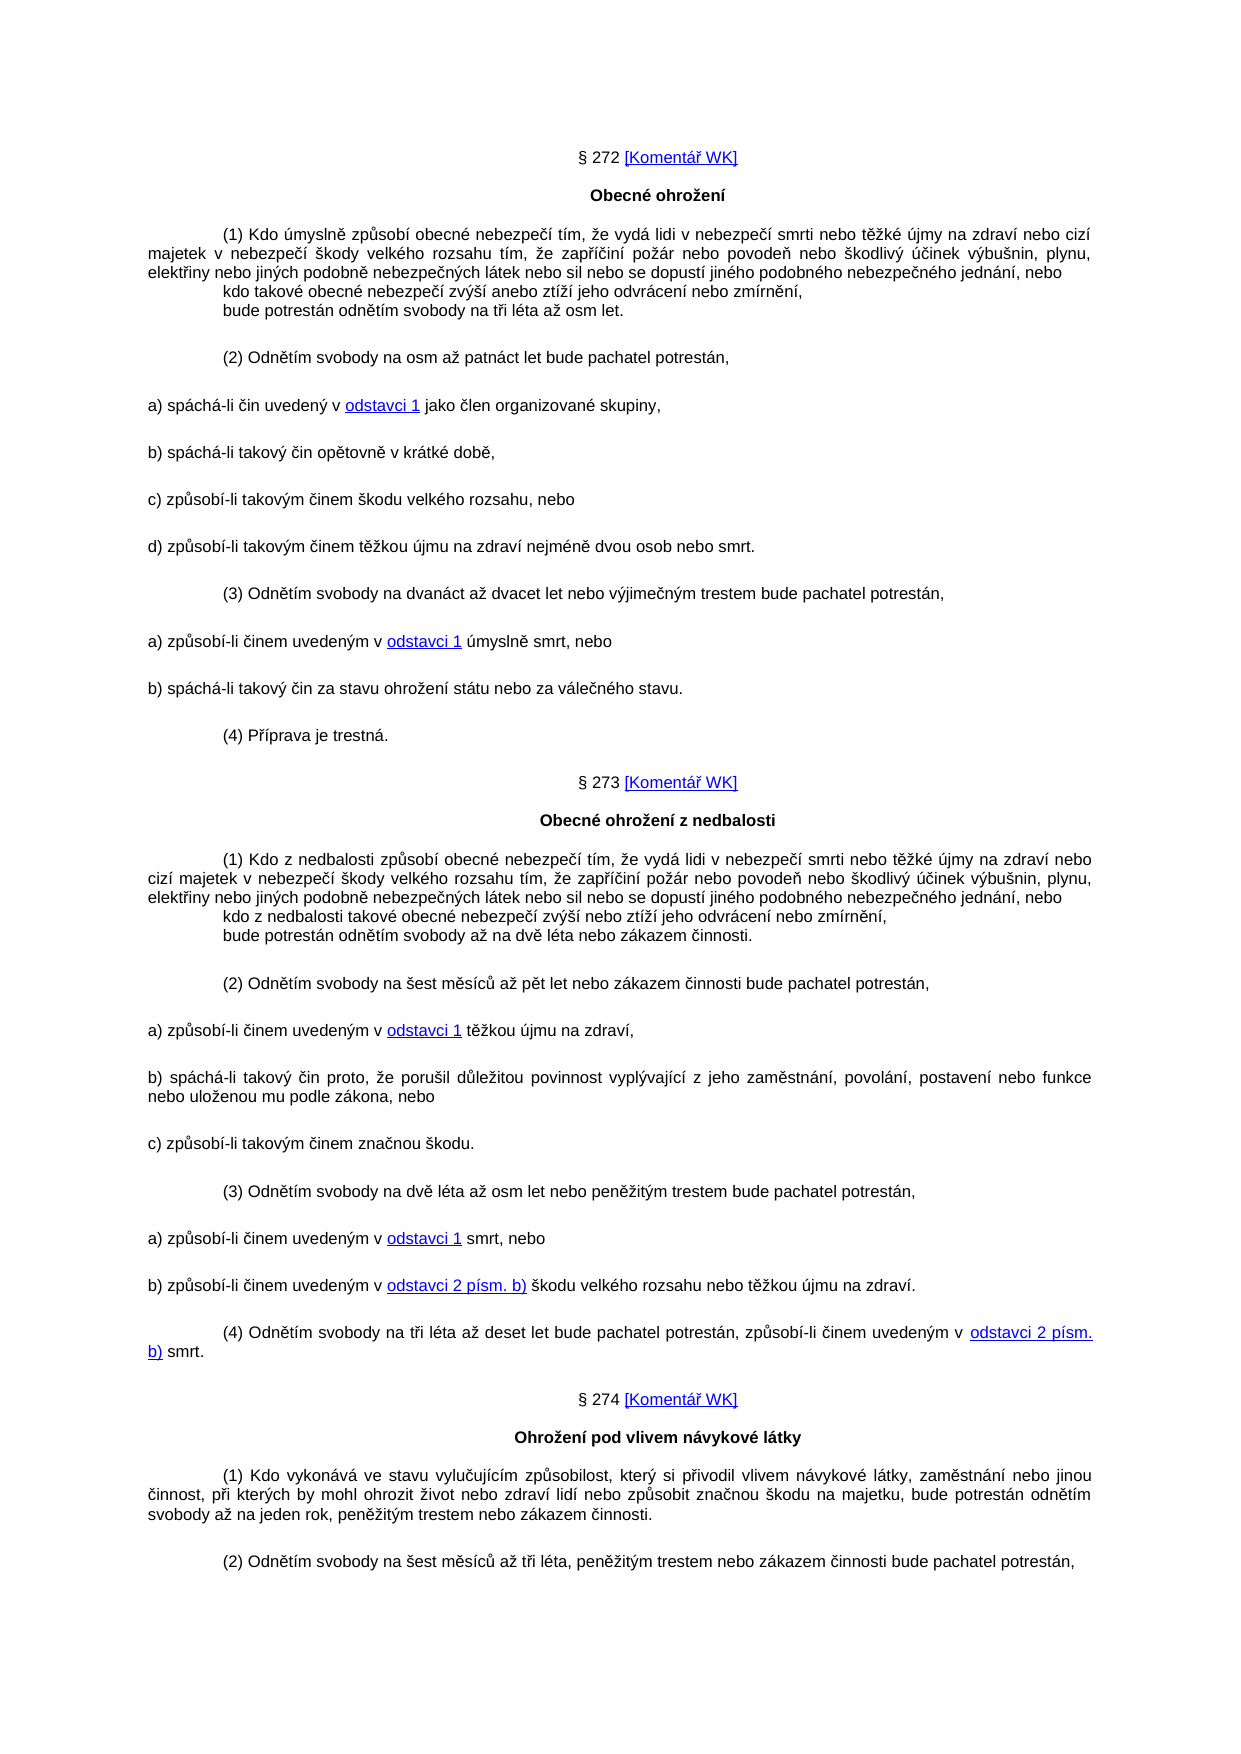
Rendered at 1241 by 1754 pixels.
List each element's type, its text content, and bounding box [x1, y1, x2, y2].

text a) způsobí-li činem uvedeným v odstavci 1 těžkou újmu na zdraví, [148, 1021, 1092, 1040]
text (1) Kdo z nedbalosti způsobí obecné nebezpečí tím, že vydá lidi v nebezpečí smrti nebo těžké újmy na zdraví nebo cizí majetek v nebezpečí škody velkého rozsahu tím, že zapříčiní požár nebo povodeň nebo škodlivý účinek výbušnin, plynu, elektřiny nebo jiných podobně nebezpečných látek nebo sil nebo se dopustí jiného podobného nebezpečného jednání, nebo [148, 849, 1092, 907]
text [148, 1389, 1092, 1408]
text (2) Odnětím svobody na šest měsíců až pět let nebo zákazem činnosti bude pachatel potrestán, [148, 973, 1092, 993]
text a) způsobí-li činem uvedeným v odstavci 1 úmyslně smrt, nebo [148, 631, 1092, 651]
text bude potrestán odnětím svobody až na dvě léta nebo zákazem činnosti. [148, 926, 1092, 945]
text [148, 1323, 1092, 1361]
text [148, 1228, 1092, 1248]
text b) spáchá-li takový čin opětovně v krátké době, [148, 443, 1092, 462]
text c) způsobí-li takovým činem škodu velkého rozsahu, nebo [148, 490, 1092, 509]
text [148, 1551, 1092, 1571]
text bude potrestán odnětím svobody na tři léta až osm let. [148, 301, 1092, 320]
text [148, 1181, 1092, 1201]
text kdo z nedbalosti takové obecné nebezpečí zvýší nebo ztíží jeho odvrácení nebo zmírnění, [148, 907, 1092, 926]
text c) způsobí-li takovým činem značnou škodu. [148, 1134, 1092, 1153]
text (1) Kdo úmyslně způsobí obecné nebezpečí tím, že vydá lidi v nebezpečí smrti nebo těžké újmy na zdraví nebo cizí majetek v nebezpečí škody velkého rozsahu tím, že zapříčiní požár nebo povodeň nebo škodlivý účinek výbušnin, plynu, elektřiny nebo jiných podobně nebezpečných látek nebo sil nebo se dopustí jiného podobného nebezpečného jednání, nebo [148, 224, 1092, 282]
text kdo takové obecné nebezpečí zvýší anebo ztíží jeho odvrácení nebo zmírnění, [148, 282, 1092, 301]
text d) způsobí-li takovým činem těžkou újmu na zdraví nejméně dvou osob nebo smrt. [148, 537, 1092, 556]
text Obecné ohrožení [148, 186, 1092, 205]
text (4) Příprava je trestná. [148, 726, 1092, 745]
text (2) Odnětím svobody na osm až patnáct let bude pachatel potrestán, [148, 348, 1092, 367]
text b) spáchá-li takový čin proto, že porušil důležitou povinnost vyplývající z jeho zaměstnání, povolání, postavení nebo funkce nebo uloženou mu podle zákona, nebo [148, 1068, 1092, 1106]
text § 273 [Komentář WK] [148, 773, 1092, 792]
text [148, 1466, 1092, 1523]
text a) spáchá-li čin uvedený v odstavci 1 jako člen organizované skupiny, [148, 395, 1092, 414]
text (3) Odnětím svobody na dvanáct až dvacet let nebo výjimečným trestem bude pachatel potrestán, [148, 584, 1092, 603]
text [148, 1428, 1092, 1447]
text Obecné ohrožení z nedbalosti [148, 811, 1092, 830]
text § 272 [Komentář WK] [148, 148, 1092, 167]
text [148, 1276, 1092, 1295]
text b) spáchá-li takový čin za stavu ohrožení státu nebo za válečného stavu. [148, 678, 1092, 698]
